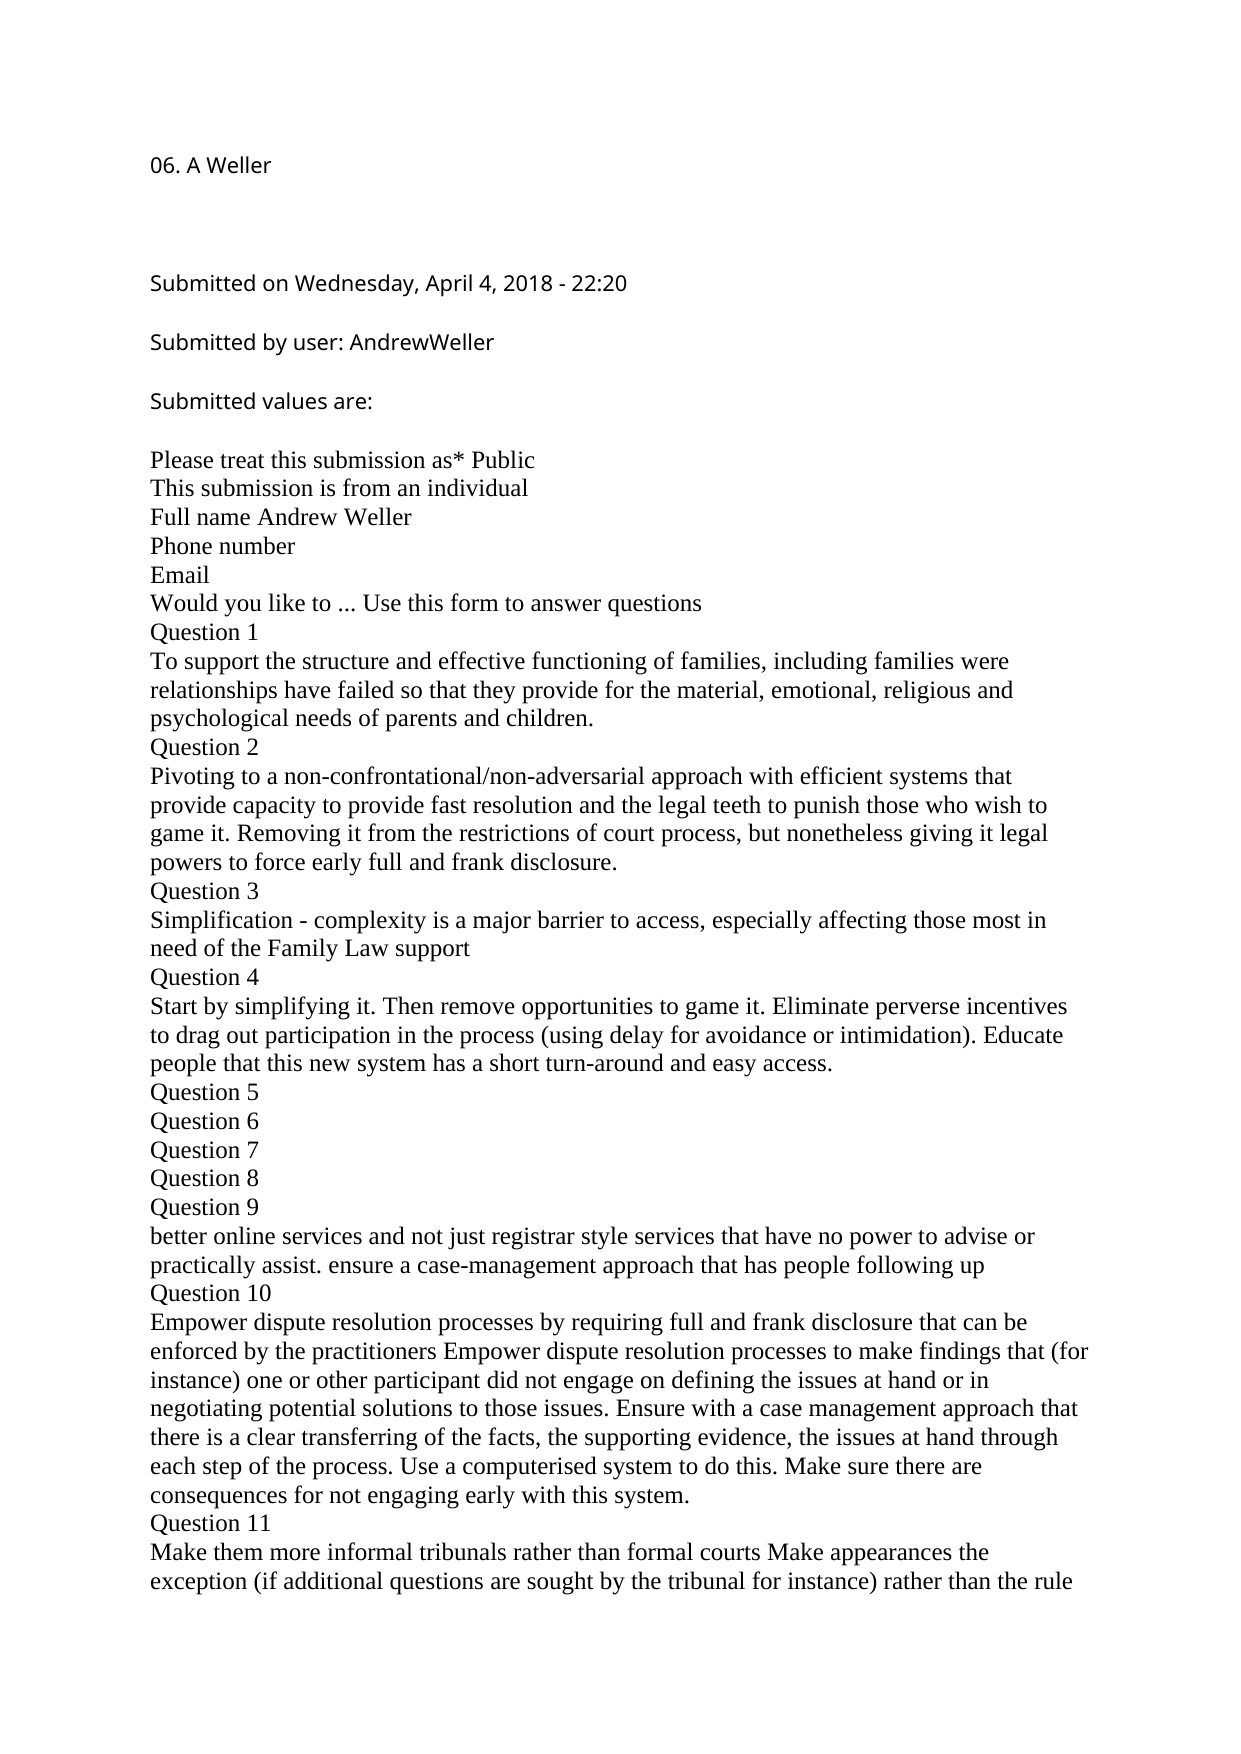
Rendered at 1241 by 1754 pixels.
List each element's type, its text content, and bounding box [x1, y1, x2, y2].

text To support the structure and effective functioning of families, including families were relationships have failed so that they provide for the material, emotional, religious and psychological needs of parents and children. [150, 646, 1090, 732]
text Start by simplifying it. Then remove opportunities to game it. Eliminate perverse incentives to drag out participation in the process (using delay for avoidance or intimidation). Educate people that this new system has a short turn-around and easy access. [150, 991, 1090, 1077]
text Question 10 [150, 1278, 1090, 1307]
text Would you like to ... Use this form to answer questions [150, 588, 1090, 617]
text This submission is from an individual [150, 473, 1090, 502]
text Please treat this submission as* Public [150, 445, 1090, 473]
text Full name Andrew Weller [150, 502, 1090, 531]
text 06. A Weller [150, 150, 1090, 180]
text Phone number [150, 531, 1090, 560]
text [150, 1537, 1090, 1595]
text Submitted on Wednesday, April 4, 2018 - 22:20 [150, 268, 1090, 298]
text Question 7 [150, 1135, 1090, 1163]
text Question 6 [150, 1106, 1090, 1135]
text Pivoting to a non-confrontational/non-adversarial approach with efficient systems that provide capacity to provide fast resolution and the legal teeth to punish those who wish to game it. Removing it from the restrictions of court process, but nonetheless giving it legal powers to force early full and frank disclosure. [150, 761, 1090, 876]
text Question 5 [150, 1077, 1090, 1106]
text Question 4 [150, 962, 1090, 991]
text better online services and not just registrar style services that have no power to advise or practically assist. ensure a case-management approach that has people following up [150, 1221, 1090, 1278]
text Question 11 [150, 1508, 1090, 1537]
text Question 3 [150, 876, 1090, 905]
text Submitted by user: AndrewWeller [150, 327, 1090, 357]
text Simplification - complexity is a major barrier to access, especially affecting those most in need of the Family Law support [150, 905, 1090, 962]
text Question 1 [150, 617, 1090, 646]
text Email [150, 560, 1090, 588]
text Empower dispute resolution processes by requiring full and frank disclosure that can be enforced by the practitioners Empower dispute resolution processes to make findings that (for instance) one or other participant did not engage on defining the issues at hand or in negotiating potential solutions to those issues. Ensure with a case management approach that there is a clear transferring of the facts, the supporting evidence, the issues at hand through each step of the process. Use a computerised system to do this. Make sure there are consequences for not engaging early with this system. [150, 1307, 1090, 1508]
text Question 2 [150, 732, 1090, 761]
text Submitted values are: [150, 386, 1090, 416]
text Question 9 [150, 1192, 1090, 1221]
text Question 8 [150, 1163, 1090, 1192]
